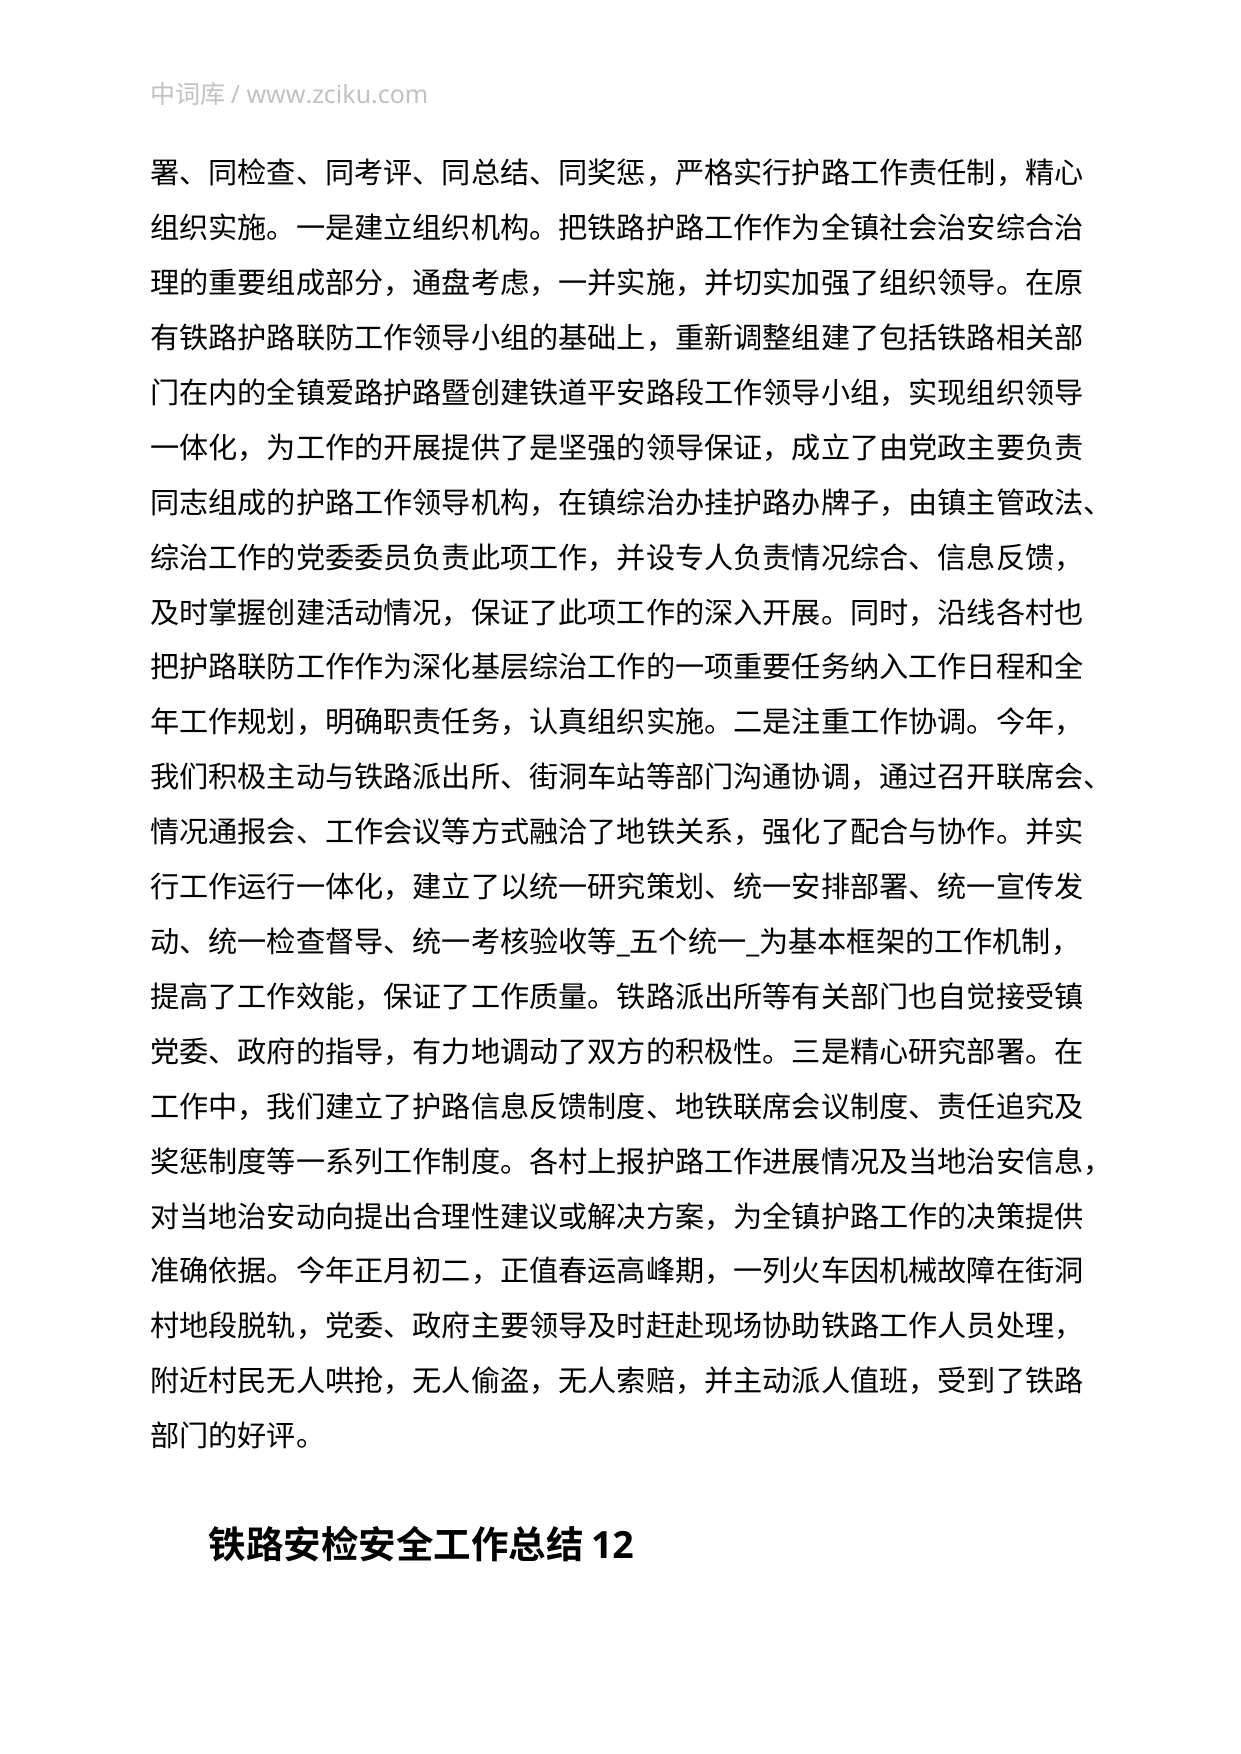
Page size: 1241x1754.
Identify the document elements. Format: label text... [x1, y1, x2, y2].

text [150, 150, 1090, 1455]
text 铁路安检安全工作总结12 [150, 1514, 1090, 1569]
